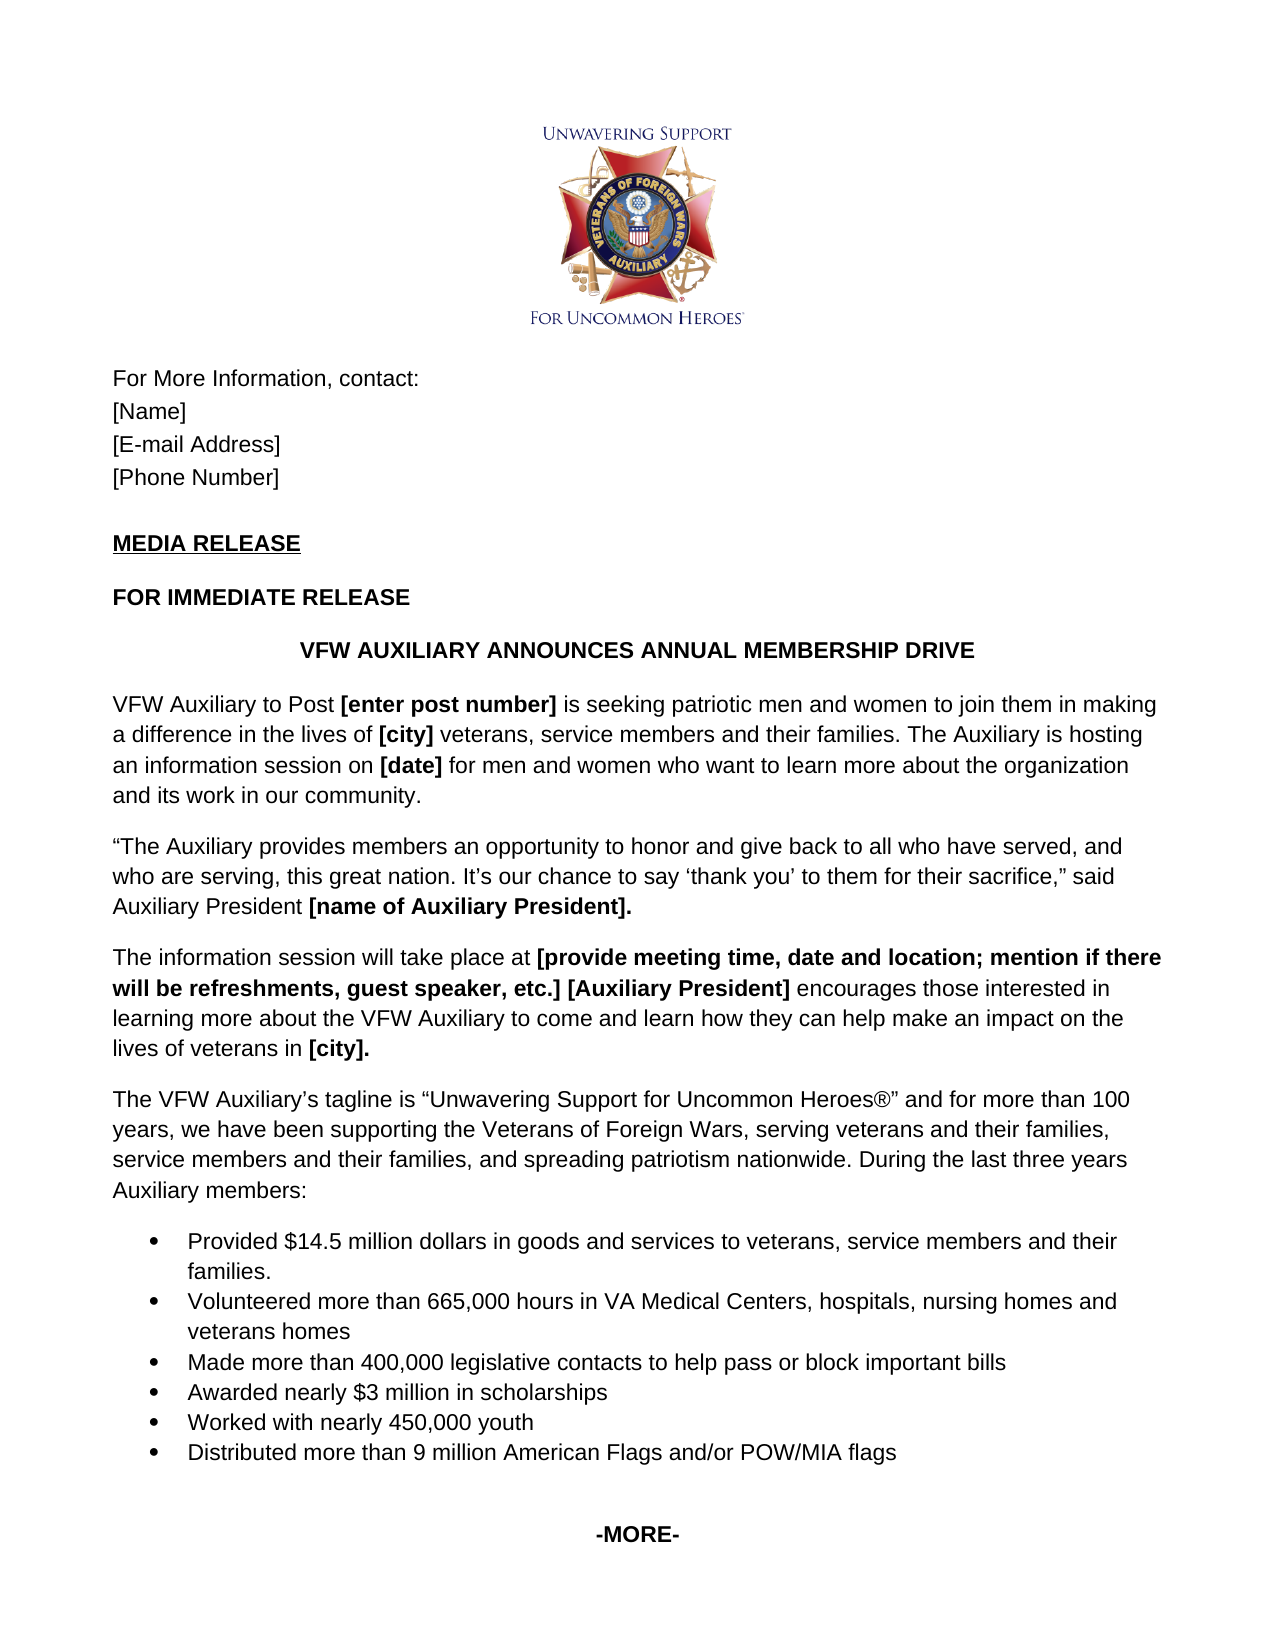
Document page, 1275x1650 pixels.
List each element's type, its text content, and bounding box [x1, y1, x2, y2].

list Provided $14.5 million dollars in goods and services to veterans, service members and their families. [150, 1228, 1162, 1284]
text VFW AUXILIARY ANNOUNCES ANNUAL MEMBERSHIP DRIVE [112, 637, 1162, 664]
text The VFW Auxiliary’s tagline is “Unwavering Support for Uncommon Heroes®” and for more than 100 years, we have been supporting the Veterans of Foreign Wars, serving veterans and their families, service members and their families, and spreading patriotism nationwide. During the last three years Auxiliary members: [112, 1086, 1162, 1203]
list Distributed more than 9 million American Flags and/or POW/MIA flags [150, 1439, 1162, 1465]
picture [530, 112, 745, 338]
list Awarded nearly $3 million in scholarships [150, 1379, 1162, 1405]
text VFW Auxiliary to Post [enter post number] is seeking patriotic men and women to join them in making a difference in the lives of [city] veterans, service members and their families. The Auxiliary is hosting an information session on [date] for men and women who want to learn more about the organization and its work in our community. [112, 691, 1162, 808]
list Volunteered more than 665,000 hours in VA Medical Centers, hospitals, nursing homes and veterans homes [150, 1288, 1162, 1344]
list Worked with nearly 450,000 youth [150, 1409, 1162, 1435]
text FOR IMMEDIATE RELEASE [112, 584, 1162, 610]
text The information session will take place at [provide meeting time, date and location; mention if there will be refreshments, guest speaker, etc.] [Auxiliary President] encourages those interested in learning more about the VFW Auxiliary to come and learn how they can help make an impact on the lives of veterans in [city]. [112, 944, 1162, 1061]
text For More Information, contact: [Name] [E-mail Address] [Phone Number] MEDIA RELEASE [112, 365, 1162, 556]
list Made more than 400,000 legislative contacts to help pass or block important bills [150, 1348, 1162, 1375]
text “The Auxiliary provides members an opportunity to honor and give back to all who have served, and who are serving, this great nation. It’s our chance to say ‘thank you’ to them for their sacrifice,” said Auxiliary President [name of Auxiliary President]. [112, 833, 1162, 919]
